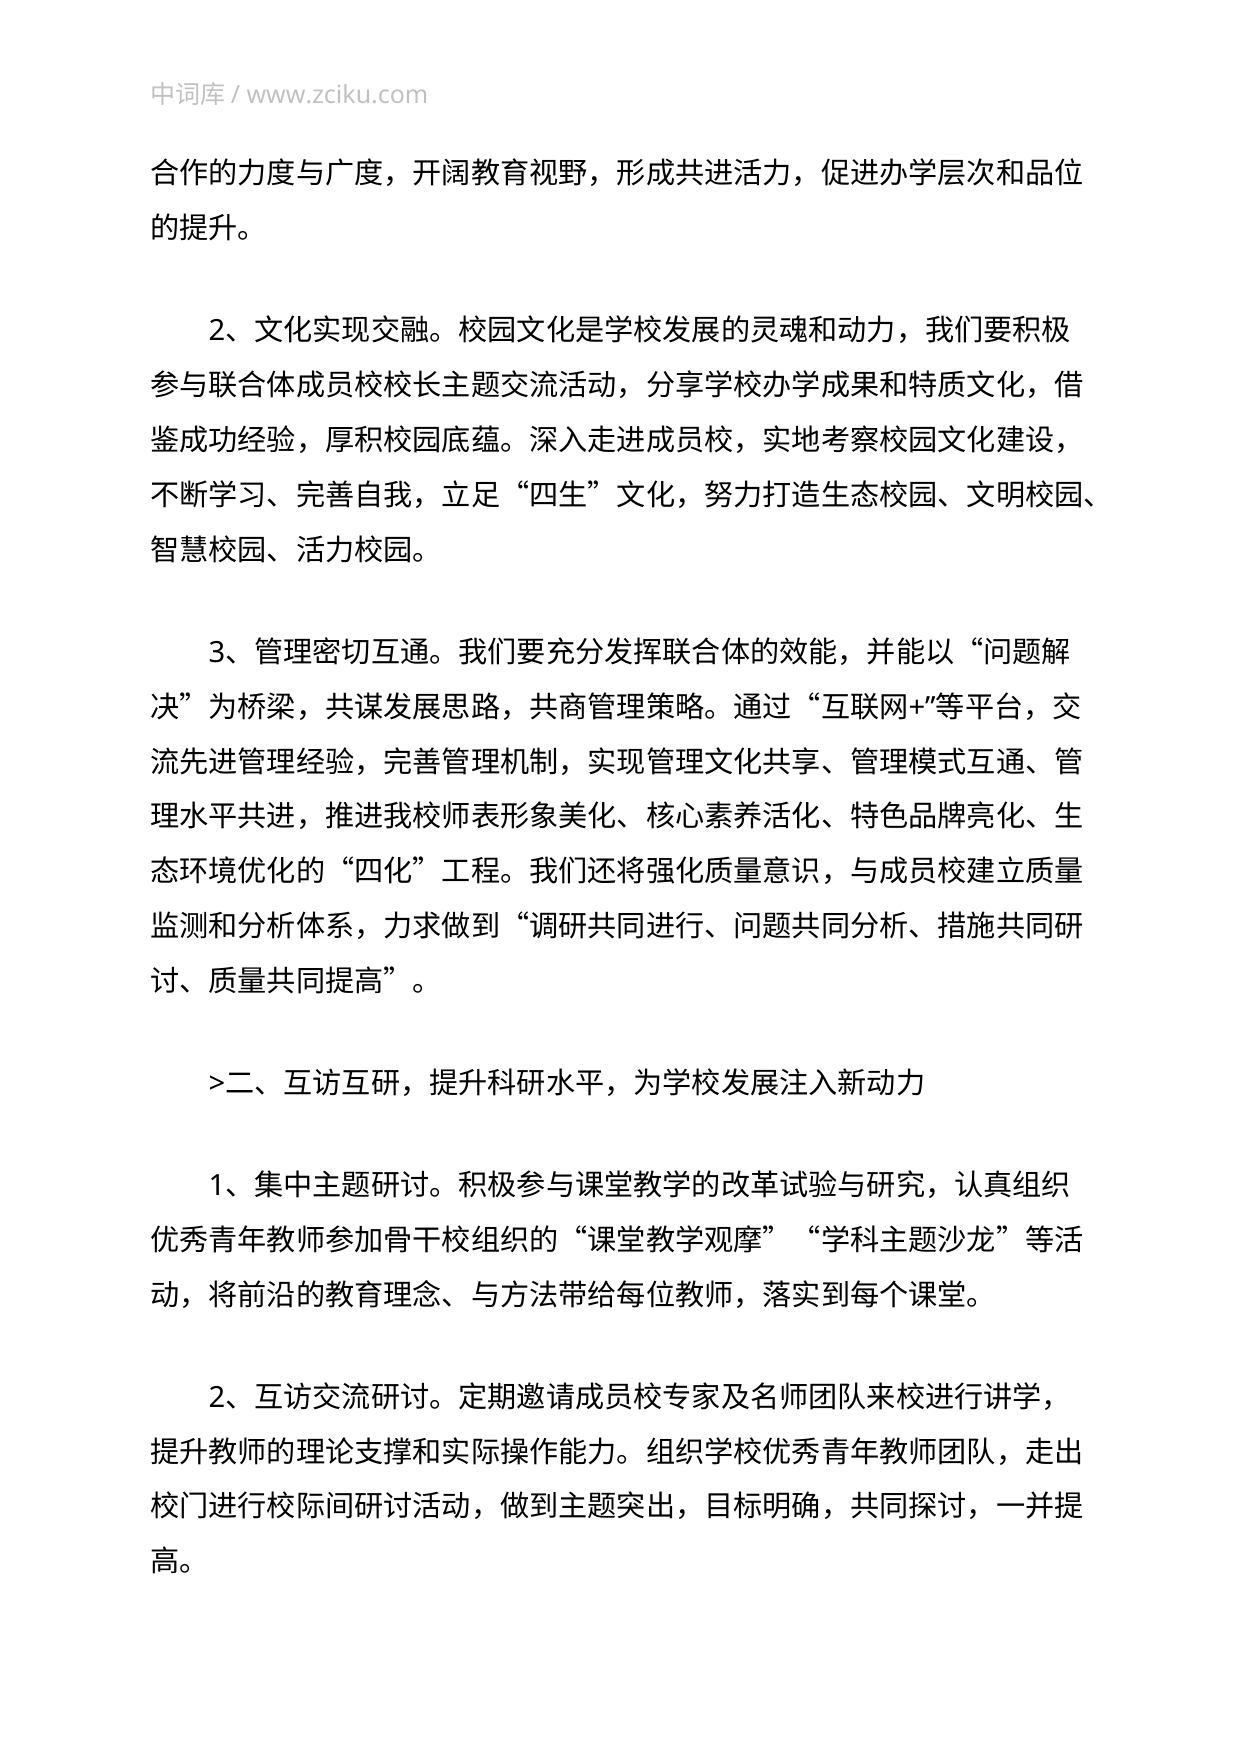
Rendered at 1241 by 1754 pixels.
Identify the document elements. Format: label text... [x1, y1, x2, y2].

text 2、互访交流研讨。定期邀请成员校专家及名师团队来校进行讲学，提升教师的理论支撑和实际操作能力。组织学校优秀青年教师团队，走出校门进行校际间研讨活动，做到主题突出，目标明确，共同探讨，一并提高。 [150, 1373, 1090, 1580]
text 3、管理密切互通。我们要充分发挥联合体的效能，并能以“问题解决”为桥梁，共谋发展思路，共商管理策略。通过“互联网+”等平台，交流先进管理经验，完善管理机制，实现管理文化共享、管理模式互通、管理水平共进，推进我校师表形象美化、核心素养活化、特色品牌亮化、生态环境优化的“四化”工程。我们还将强化质量意识，与成员校建立质量监测和分析体系，力求做到“调研共同进行、问题共同分析、措施共同研讨、质量共同提高”。 [150, 628, 1090, 1000]
text 2、文化实现交融。校园文化是学校发展的灵魂和动力，我们要积极参与联合体成员校校长主题交流活动，分享学校办学成果和特质文化，借鉴成功经验，厚积校园底蕴。深入走进成员校，实地考察校园文化建设，不断学习、完善自我，立足“四生”文化，努力打造生态校园、文明校园、智慧校园、活力校园。 [150, 307, 1090, 569]
text >二、互访互研，提升科研水平，为学校发展注入新动力 [150, 1059, 1090, 1102]
text 1、集中主题研讨。积极参与课堂教学的改革试验与研究，认真组织优秀青年教师参加骨干校组织的“课堂教学观摩”“学科主题沙龙”等活动，将前沿的教育理念、与方法带给每位教师，落实到每个课堂。 [150, 1161, 1090, 1314]
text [150, 150, 1090, 247]
